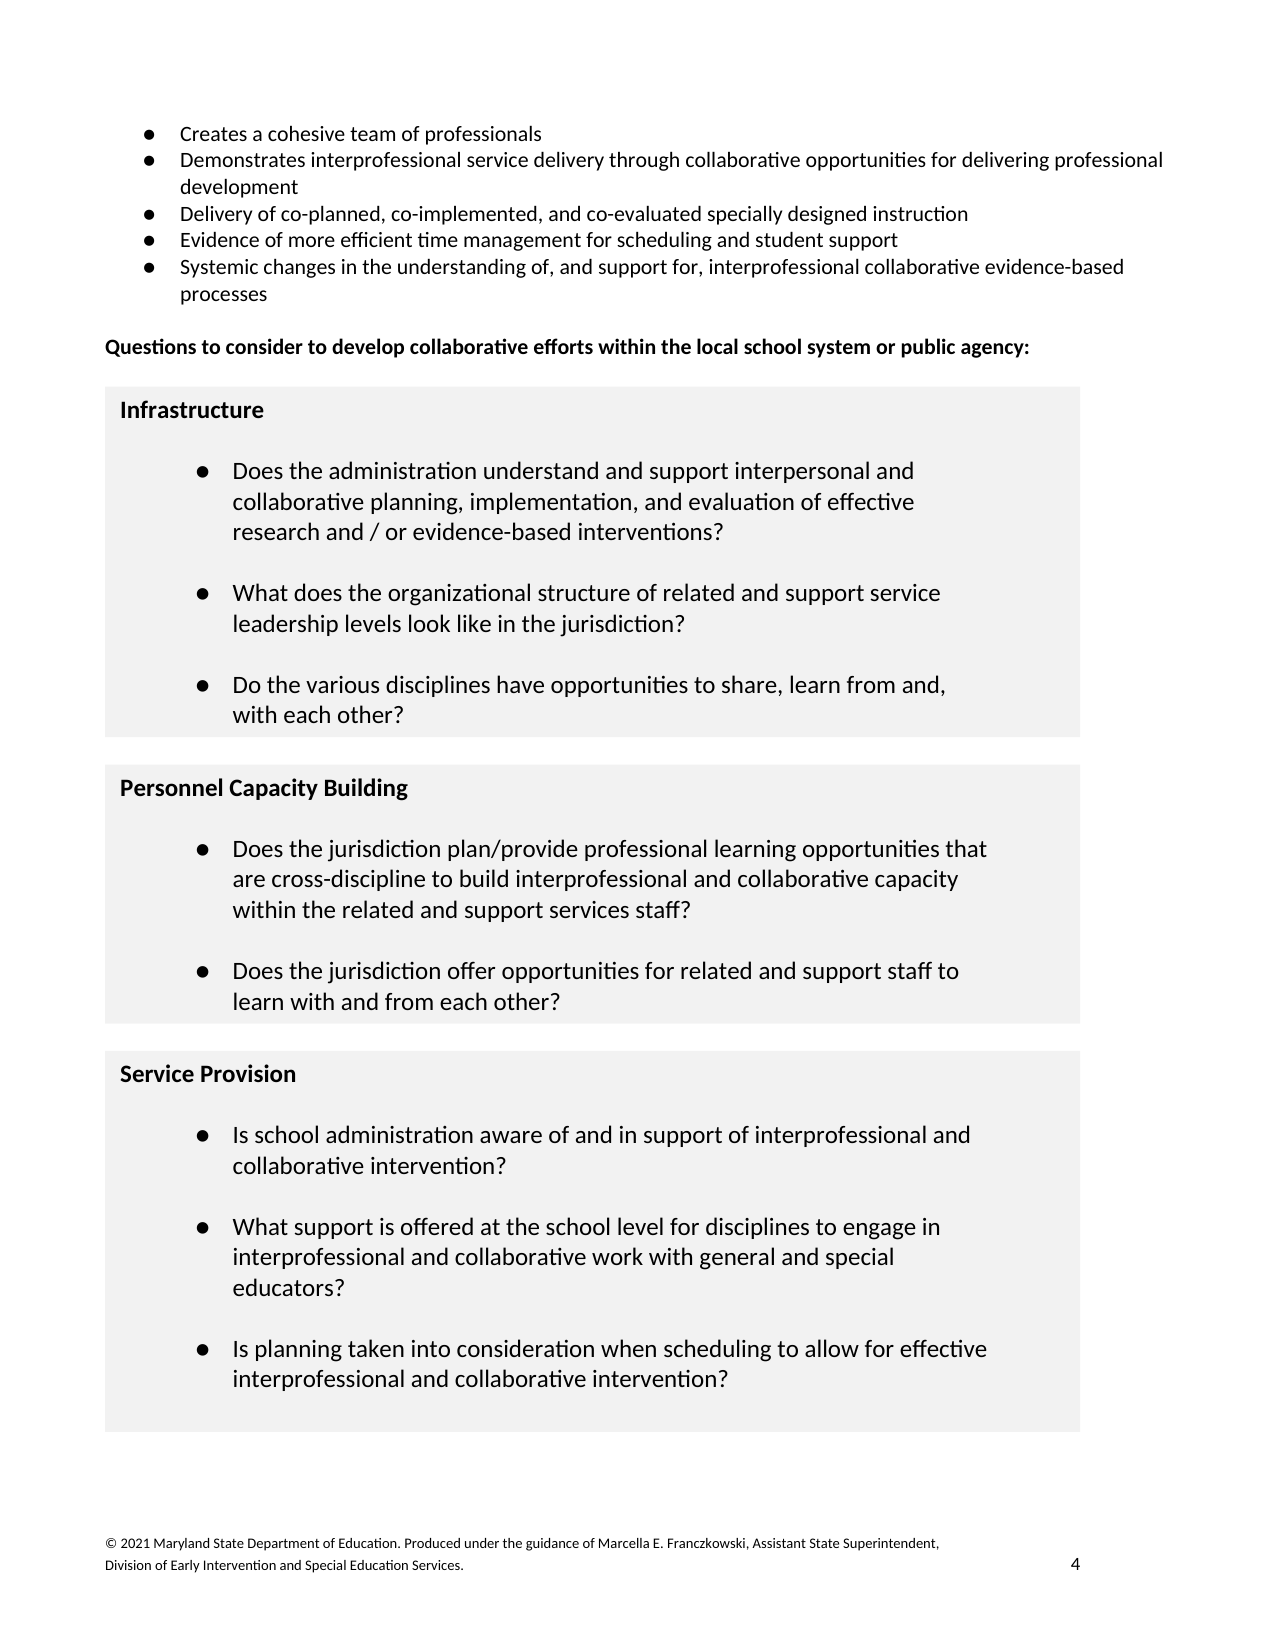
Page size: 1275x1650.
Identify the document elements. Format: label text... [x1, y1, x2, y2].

text ● Creates a cohesive team of professionals [142, 120, 1170, 147]
text ● Evidence of more efficient time management for scheduling and student support [142, 227, 1170, 253]
text ● Systemic changes in the understanding of, and support for, interprofessional collaborative evidence-based processes [142, 253, 1170, 307]
text ● Demonstrates interprofessional service delivery through collaborative opportunities for delivering professional development [142, 147, 1170, 200]
text ● Delivery of co-planned, co-implemented, and co-evaluated specially designed instruction [142, 200, 1170, 227]
text Questions to consider to develop collaborative efforts within the local school system or public agency: [105, 333, 1170, 360]
